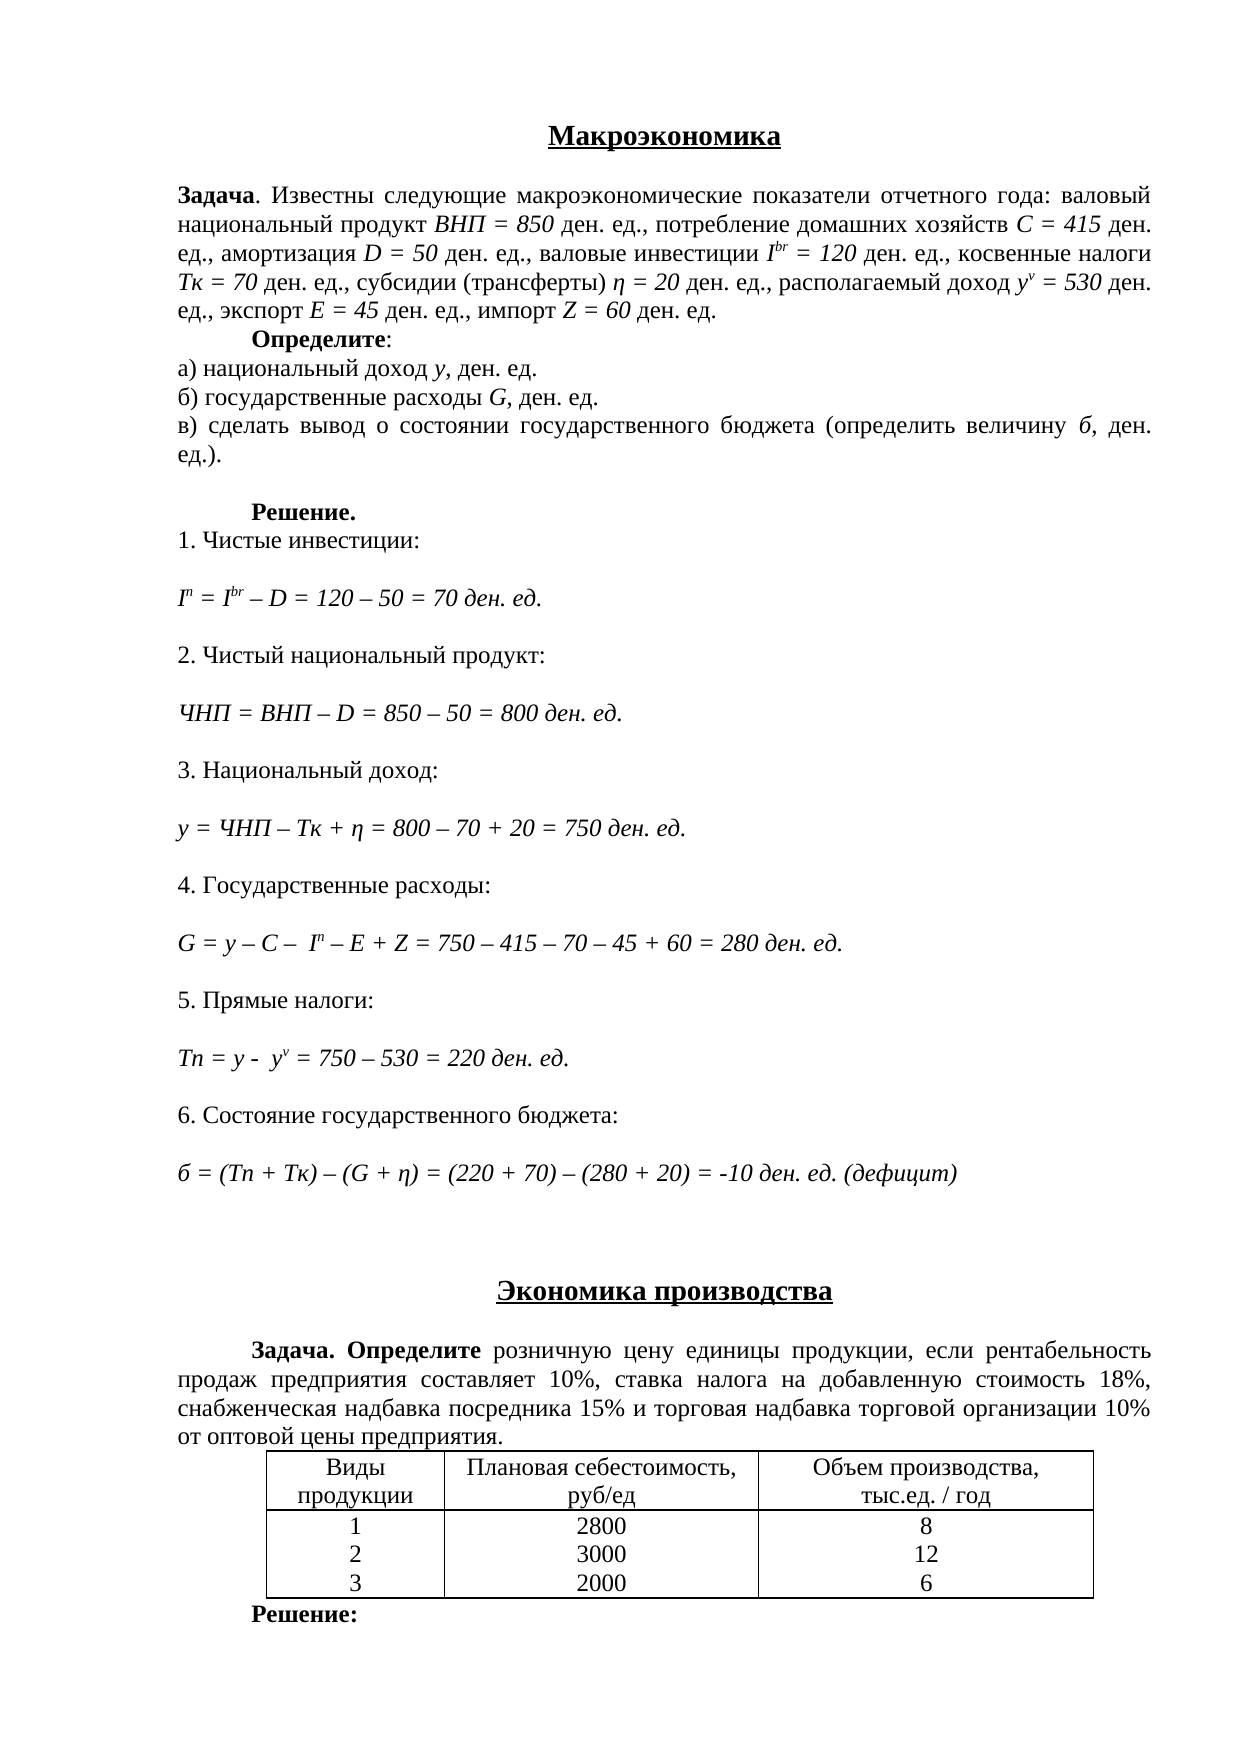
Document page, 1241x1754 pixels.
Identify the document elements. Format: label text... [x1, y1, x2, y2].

table_cell 3000 [445, 1540, 758, 1568]
table_cell 12 [759, 1540, 1093, 1568]
text In = Ibr – D = 120 – 50 = 70 ден. ед. [177, 583, 1152, 612]
text Макроэкономика [177, 118, 1152, 152]
text Тп = у - уv = 750 – 530 = 220 ден. ед. [177, 1043, 1152, 1072]
text G = y – C – In – E + Z = 750 – 415 – 70 – 45 + 60 = 280 ден. ед. [177, 928, 1152, 957]
table_header Виды продукции [267, 1452, 444, 1509]
text 5. Прямые налоги: [177, 985, 1152, 1014]
table_cell 2000 [445, 1568, 758, 1597]
text Решение: [177, 1599, 1152, 1627]
table_cell 8 [759, 1511, 1093, 1539]
text Экономика производства [177, 1273, 1152, 1306]
text в) сделать вывод о состоянии государственного бюджета (определить величину б, ден. ед.). [177, 410, 1152, 468]
table_header Объем производства, тыс.ед. / год [759, 1452, 1093, 1509]
table_cell 6 [759, 1568, 1093, 1597]
text Определите: [177, 324, 1152, 353]
table_cell 3 [267, 1568, 444, 1597]
text Решение. [177, 497, 1152, 525]
text Задача. Определите розничную цену единицы продукции, если рентабельность продаж предприятия составляет 10%, ставка налога на добавленную стоимость 18%, снабженческая надбавка посредника 15% и торговая надбавка торговой организации 10% от оптовой цены предприятия. [177, 1335, 1152, 1450]
table_cell 2 [267, 1540, 444, 1568]
text а) национальный доход у, ден. ед. [177, 353, 1152, 382]
text ЧНП = ВНП – D = 850 – 50 = 800 ден. ед. [177, 698, 1152, 727]
text 6. Состояние государственного бюджета: [177, 1100, 1152, 1129]
table_header Плановая себестоимость, руб/ед [445, 1452, 758, 1509]
text б = (Тп + Тк) – (G + η) = (220 + 70) – (280 + 20) = -10 ден. ед. (дефицит) [177, 1158, 1152, 1187]
text 3. Национальный доход: [177, 755, 1152, 784]
text 4. Государственные расходы: [177, 870, 1152, 899]
table_cell 2800 [445, 1511, 758, 1539]
text Задача. Известны следующие макроэкономические показатели отчетного года: валовый национальный продукт ВНП = 850 ден. ед., потребление домашних хозяйств С = 415 ден. ед., амортизация D = 50 ден. ед., валовые инвестиции Ibr = 120 ден. ед., косвенные налоги Тк = 70 ден. ед., субсидии (трансферты) η = 20 ден. ед., располагаемый доход уv = 530 ден. ед., экспорт Е = 45 ден. ед., импорт Z = 60 ден. ед. [177, 180, 1152, 324]
text 1. Чистые инвестиции: [177, 525, 1152, 554]
table_cell 1 [267, 1511, 444, 1539]
text 2. Чистый национальный продукт: [177, 640, 1152, 669]
text у = ЧНП – Тк + η = 800 – 70 + 20 = 750 ден. ед. [177, 813, 1152, 842]
text б) государственные расходы G, ден. ед. [177, 382, 1152, 410]
